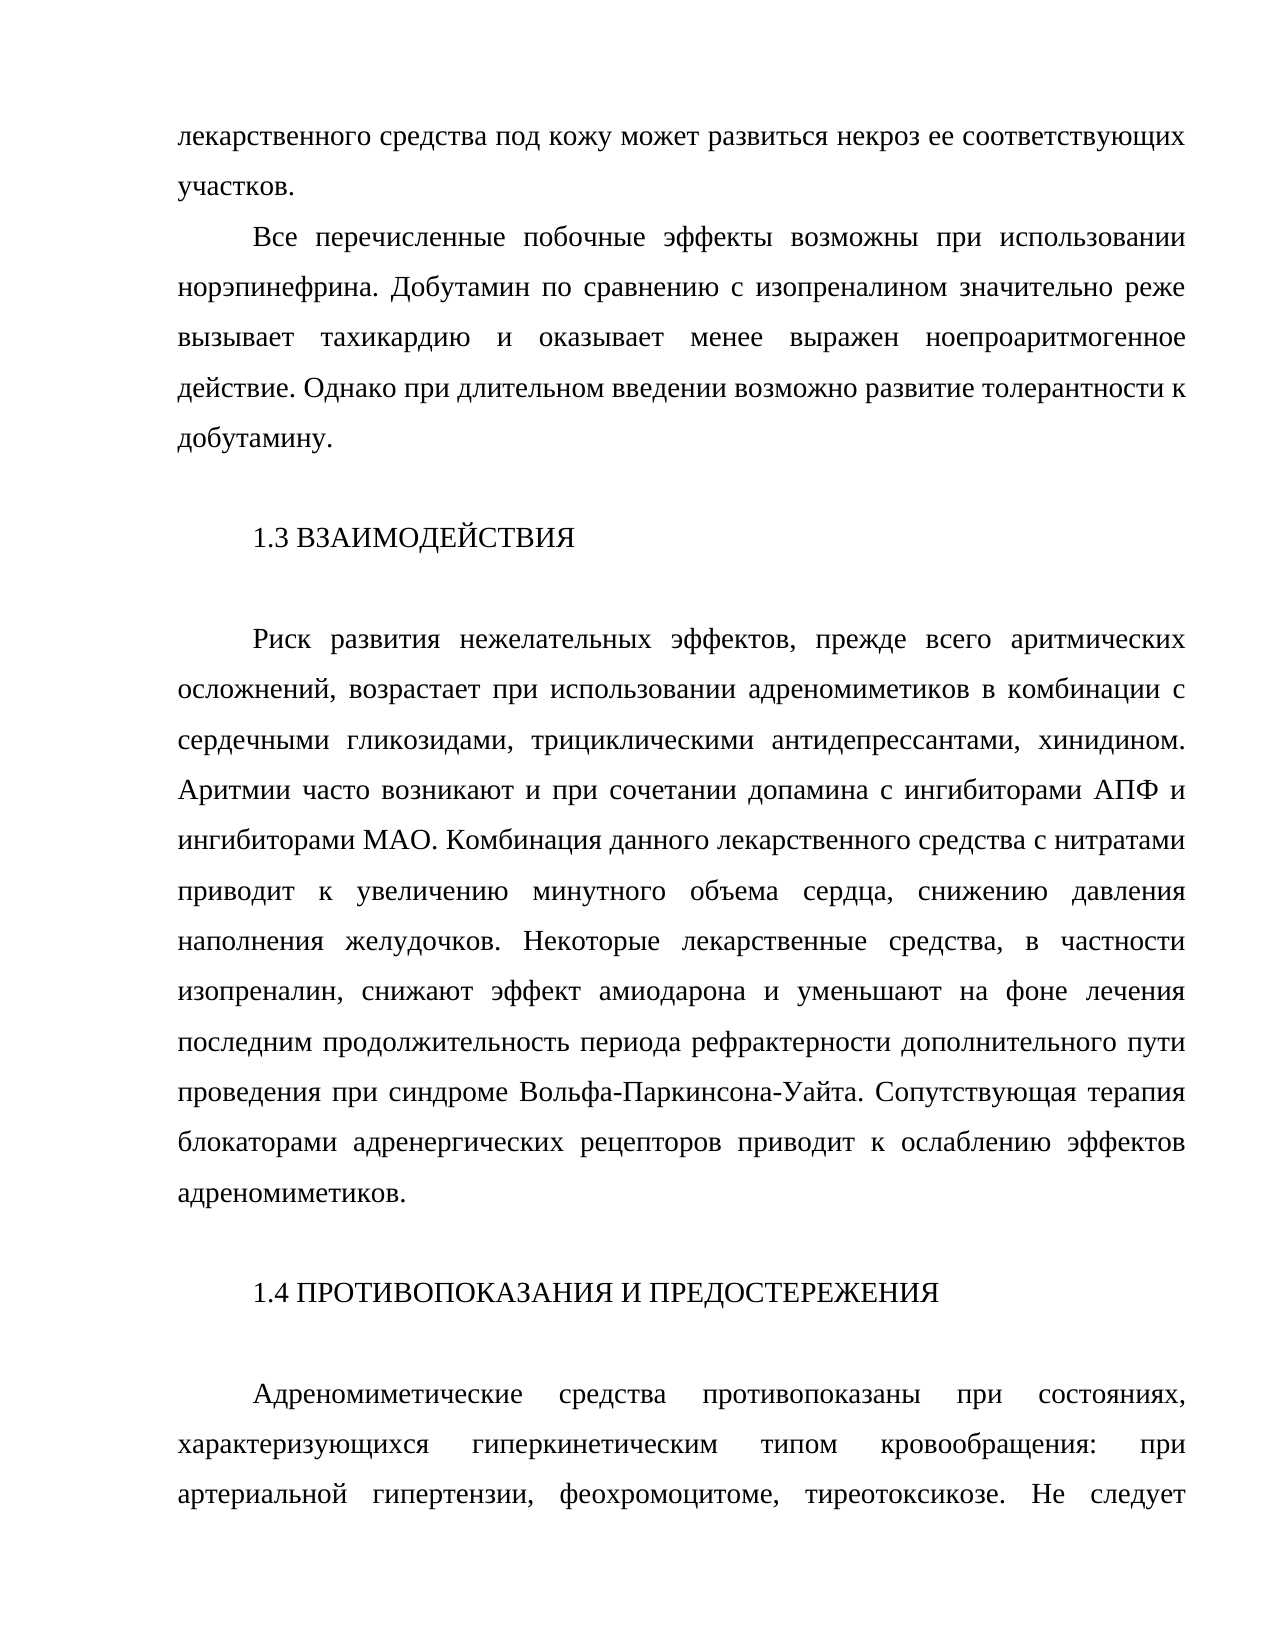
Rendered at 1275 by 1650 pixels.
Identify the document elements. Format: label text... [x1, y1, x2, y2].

text 1.3 Взаимодействия [177, 521, 1186, 554]
text Риск развития нежелательных эффектов, прежде всего аритмических осложнений, возрастает при использовании адреномиметиков в комбинации с сердечными гликозидами, трициклическими антидепрессантами, хинидином. Аритмии часто возникают и при сочетании допамина с ингибиторами АПФ и ингибиторами МАО. Комбинация данного лекарственного средства с нитратами приводит к увеличению минутного объема сердца, снижению давления наполнения желудочков. Некоторые лекарственные средства, в частности изопреналин, снижают эффект амиодарона и уменьшают на фоне лечения последним продолжительность периода рефрактерности дополнительного пути проведения при синдроме Вольфа-Паркинсона-Уайта. Сопутствующая терапия блокаторами адренергических рецепторов приводит к ослаблению эффектов адреномиметиков. [177, 621, 1186, 1208]
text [177, 1376, 1186, 1510]
text Все перечисленные побочные эффекты возможны при использовании норэпинефрина. Добутамин по сравнению с изопреналином значительно реже вызывает тахикардию и оказывает менее выражен ноепроаритмогенное действие. Однако при длительном введении возможно развитие толерантности к добутамину. [177, 219, 1186, 453]
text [177, 118, 1186, 202]
text 1.4 Противопоказания и предостережения [177, 1275, 1186, 1309]
